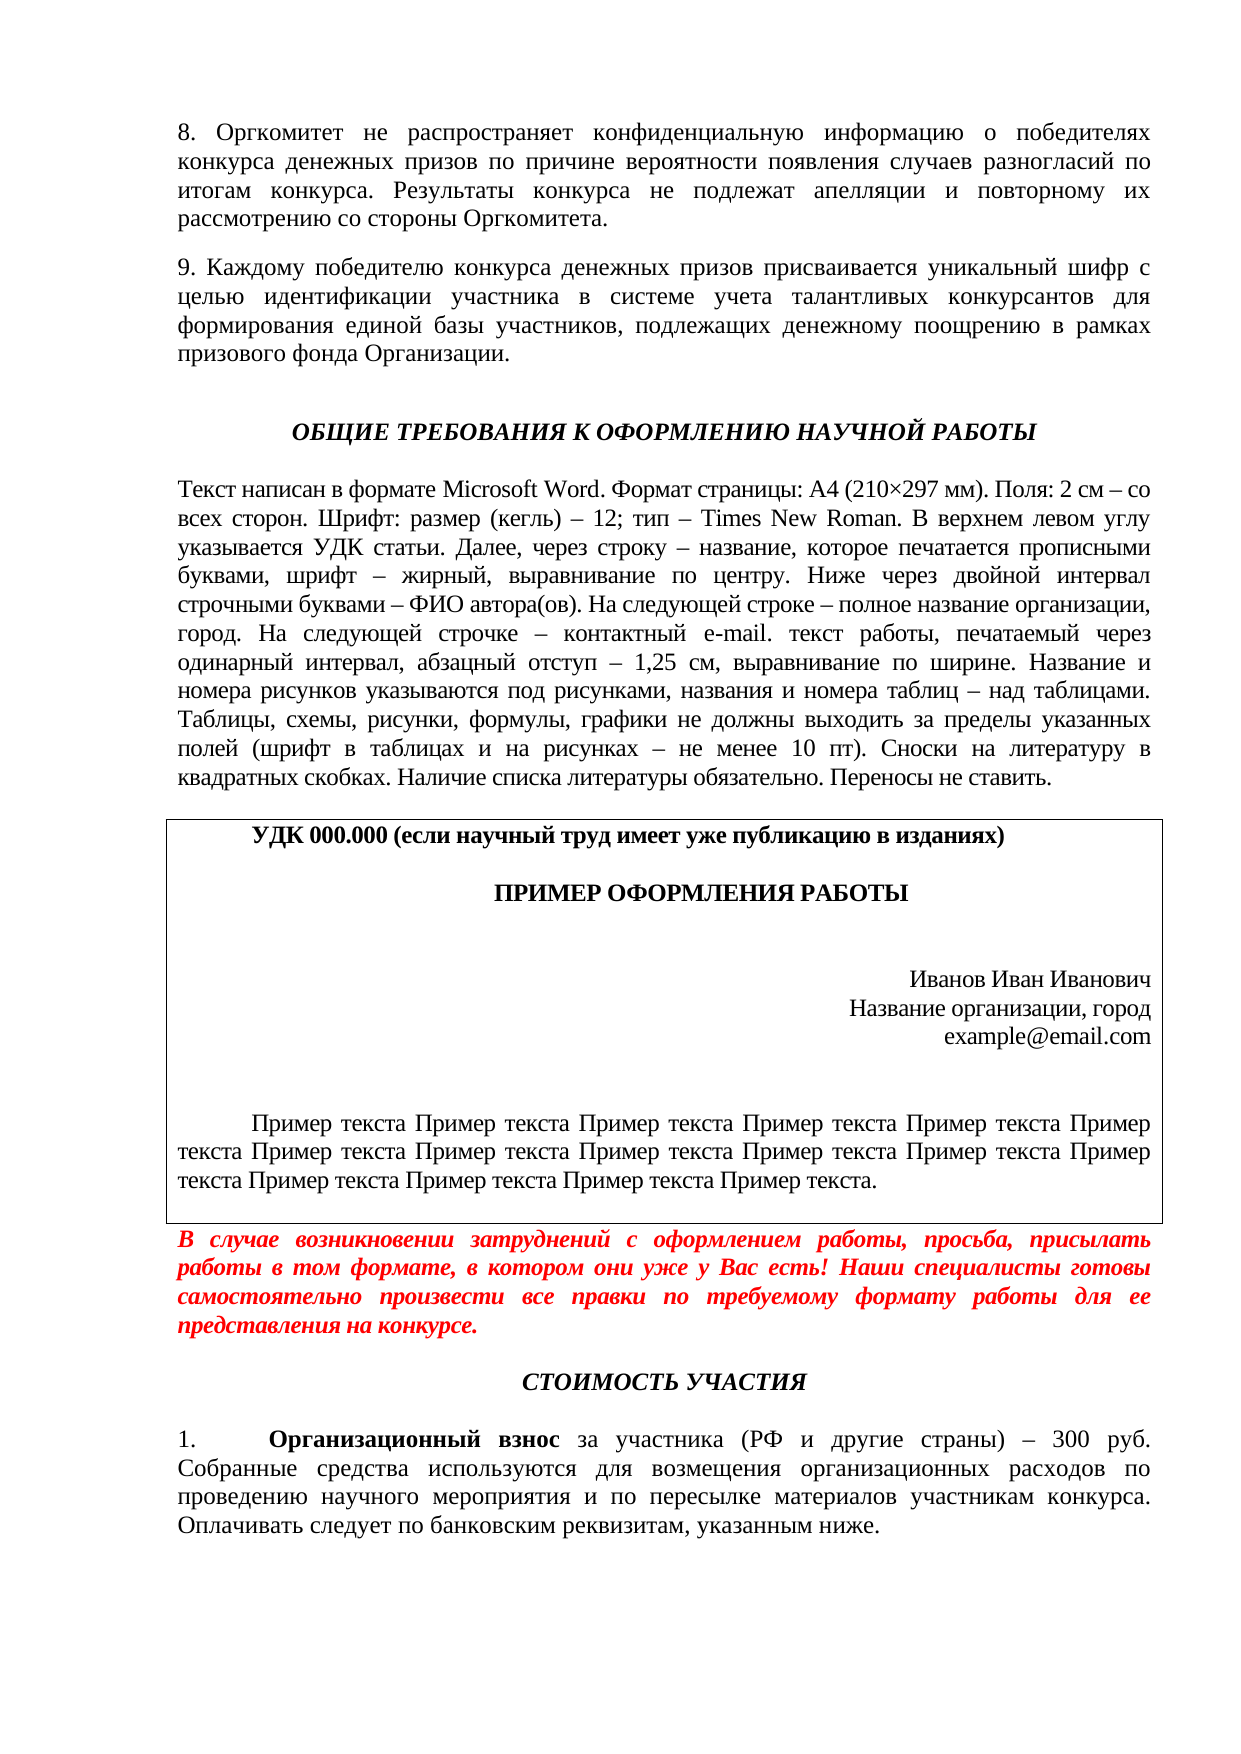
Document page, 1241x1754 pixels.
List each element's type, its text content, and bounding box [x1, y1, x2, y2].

text СТОИМОСТЬ УЧАСТИЯ [177, 1367, 1152, 1396]
text ОБЩИЕ ТРЕБОВАНИЯ К ОФОРМЛЕНИЮ НАУЧНОЙ РАБОТЫ [177, 417, 1152, 445]
text 9. Каждому победителю конкурса денежных призов присваивается уникальный шифр с целью идентификации участника в системе учета талантливых конкурсантов для формирования единой базы участников, подлежащих денежному поощрению в рамках призового фонда Организации. [177, 253, 1152, 367]
text Текст написан в формате Microsoft Word. Формат страницы: А4 (210×297 мм). Поля: 2 см – со всех сторон. Шрифт: размер (кегль) – 12; тип – Times New Roman. В верхнем левом углу указывается УДК статьи. Далее, через строку – название, которое печатается прописными буквами, шрифт – жирный, выравнивание по центру. Ниже через двойной интервал строчными буквами – ФИО автора(ов). На следующей строке – полное название организации, город. На следующей строчке – контактный e-mail. текст работы, печатаемый через одинарный интервал, абзацный отступ – , выравнивание по ширине. Название и номера рисунков указываются под рисунками, названия и номера таблиц – над таблицами. Таблицы, схемы, рисунки, формулы, графики не должны выходить за пределы указанных полей (шрифт в таблицах и на рисунках – не менее 10 пт). Сноски на литературу в квадратных скобках. Наличие списка литературы обязательно. Переносы не ставить. [177, 474, 1152, 790]
table_header УДК 000.000 (если научный труд имеет уже публикацию в изданиях) ПРИМЕР ОФОРМЛЕНИЯ РАБОТЫ Иванов Иван Иванович Название организации, город example@email.com Пример текста Пример текста Пример текста Пример текста Пример текста Пример текста Пример текста Пример текста Пример текста Пример текста Пример текста Пример текста Пример текста Пример текста Пример текста Пример текста. [167, 820, 1162, 1223]
text 1. Организационный взнос за участника (РФ и другие страны) – 300 руб. Собранные средства используются для возмещения организационных расходов по проведению научного мероприятия и по пересылке материалов участникам конкурса. Оплачивать следует по банковским реквизитам, указанным ниже. [177, 1424, 1152, 1538]
text В случае возникновении затруднений с оформлением работы, просьба, присылать работы в том формате, в котором они уже у Вас есть! Наши специалисты готовы самостоятельно произвести все правки по требуемому формату работы для ее представления на конкурсе. [177, 1224, 1152, 1339]
text 8. Оргкомитет не распространяет конфиденциальную информацию о победителях конкурса денежных призов по причине вероятности появления случаев разногласий по итогам конкурса. Результаты конкурса не подлежат апелляции и повторному их рассмотрению со стороны Оргкомитета. [177, 118, 1152, 232]
